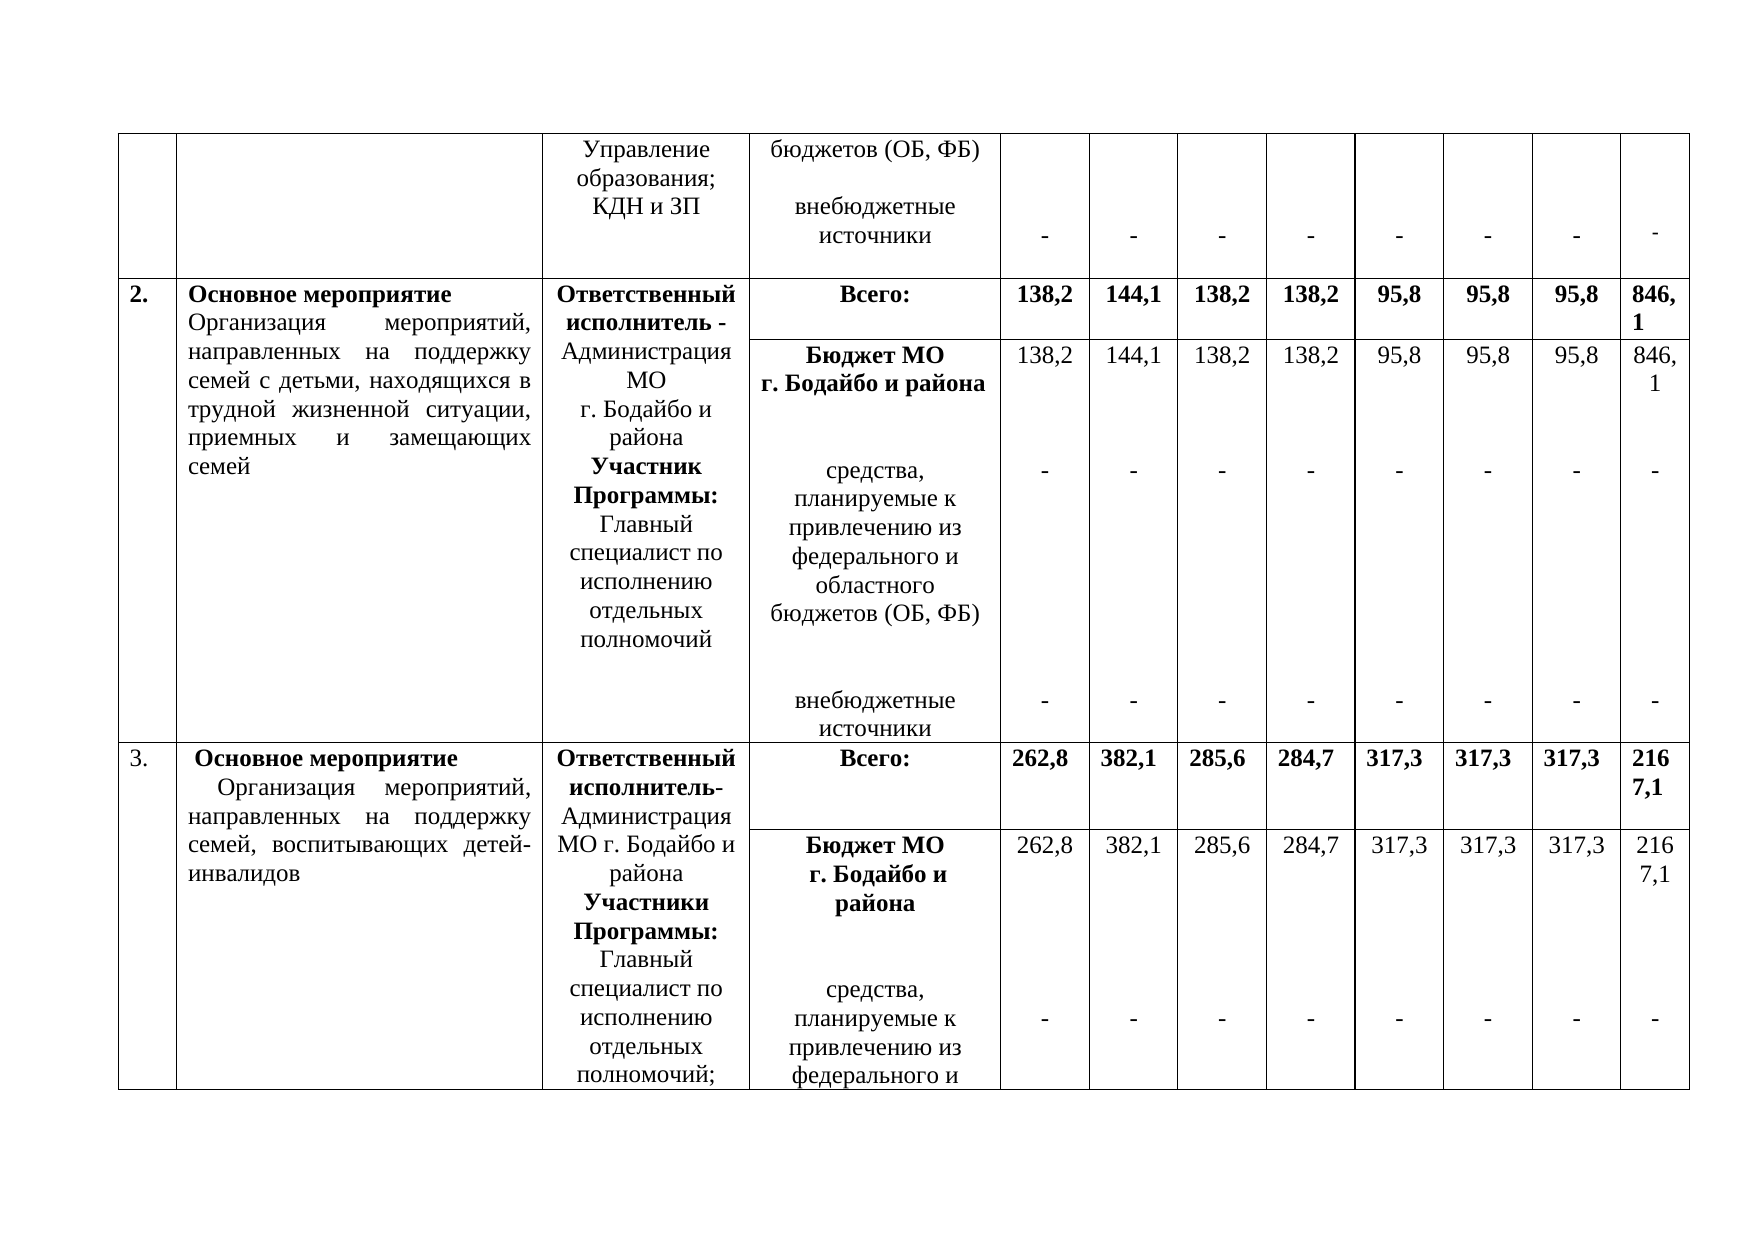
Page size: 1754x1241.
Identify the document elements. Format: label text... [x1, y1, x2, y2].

table_cell 95,8 [1533, 279, 1620, 339]
table_cell 382,1 - - [1090, 830, 1177, 1089]
table_cell 382,1 [1090, 743, 1177, 829]
table_cell Бюджет МО г. Бодайбо и района средства, планируемые к привлечению из федерального и областного бюджетов (ОБ, ФБ) внебюджетные источники [750, 340, 1000, 742]
table_cell - - [1621, 134, 1689, 278]
table_cell 846,1 - - [1621, 340, 1689, 742]
table_cell 3. [119, 743, 176, 1089]
table_cell 317,3 - - [1356, 830, 1443, 1089]
table_cell 95,8 - - [1444, 340, 1532, 742]
table_cell 317,3 [1533, 743, 1620, 829]
table_cell 95,8 - - [1533, 340, 1620, 742]
table_cell Ответственный исполнитель- Администрация МО г. Бодайбо и района Участники Программы: Главный специалист по исполнению отдельных полномочий; Управление образования; Участники мероприятий: ОГБУЗ «Районная больница г. Бодайбо»; Управление социальной защиты населения; Управление культуры [543, 743, 749, 1089]
table_cell 138,2 - - [1178, 340, 1266, 742]
table_cell Основное мероприятие Организация мероприятий, направленных на поддержку семей, воспитывающих детей-инвалидов [177, 743, 542, 1089]
table_cell 2167,1 - - [1621, 830, 1689, 1089]
table_cell 285,6 [1178, 743, 1266, 829]
table_cell Ответственный исполнитель -Администрация МО г. Бодайбо и района Участник Программы: Главный специалист по исполнению отдельных полномочий [543, 279, 749, 742]
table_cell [750, 134, 1000, 278]
table_cell - - [1267, 134, 1354, 278]
table_cell 138,2 - - [1267, 340, 1354, 742]
table_cell Основное мероприятие Организация мероприятий, направленных на поддержку семей с детьми, находящихся в трудной жизненной ситуации, приемных и замещающих семей [177, 279, 542, 742]
table_cell 317,3 - - [1533, 830, 1620, 1089]
table_cell Всего: [750, 743, 1000, 829]
table_cell 262,8 [1001, 743, 1089, 829]
table_cell 95,8 - - [1356, 340, 1443, 742]
table_cell 262,8 - - [1001, 830, 1089, 1089]
table_cell - - [1356, 134, 1443, 278]
table_cell Всего: [750, 279, 1000, 339]
table_cell 138,2 [1001, 279, 1089, 339]
table_cell 285,6 - - [1178, 830, 1266, 1089]
table_cell 284,7 [1267, 743, 1354, 829]
table_cell 138,2 [1178, 279, 1266, 339]
table_cell 138,2 - - [1001, 340, 1089, 742]
table_cell 144,1 [1090, 279, 1177, 339]
table_cell 2167,1 [1621, 743, 1689, 829]
table_cell 2. [119, 279, 176, 742]
table_cell - - [1001, 134, 1089, 278]
table_cell 144,1 - - [1090, 340, 1177, 742]
table_cell 846,1 [1621, 279, 1689, 339]
table_cell 138,2 [1267, 279, 1354, 339]
table_cell - - [1533, 134, 1620, 278]
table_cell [750, 830, 1000, 1089]
table_cell - - [1178, 134, 1266, 278]
table_cell - - [1444, 134, 1532, 278]
table_cell - - [1090, 134, 1177, 278]
table_cell 317,3 - - [1444, 830, 1532, 1089]
table_cell 95,8 [1444, 279, 1532, 339]
table_cell 95,8 [1356, 279, 1443, 339]
table_cell 317,3 [1444, 743, 1532, 829]
table_cell 317,3 [1356, 743, 1443, 829]
table_cell 284,7 - - [1267, 830, 1354, 1089]
